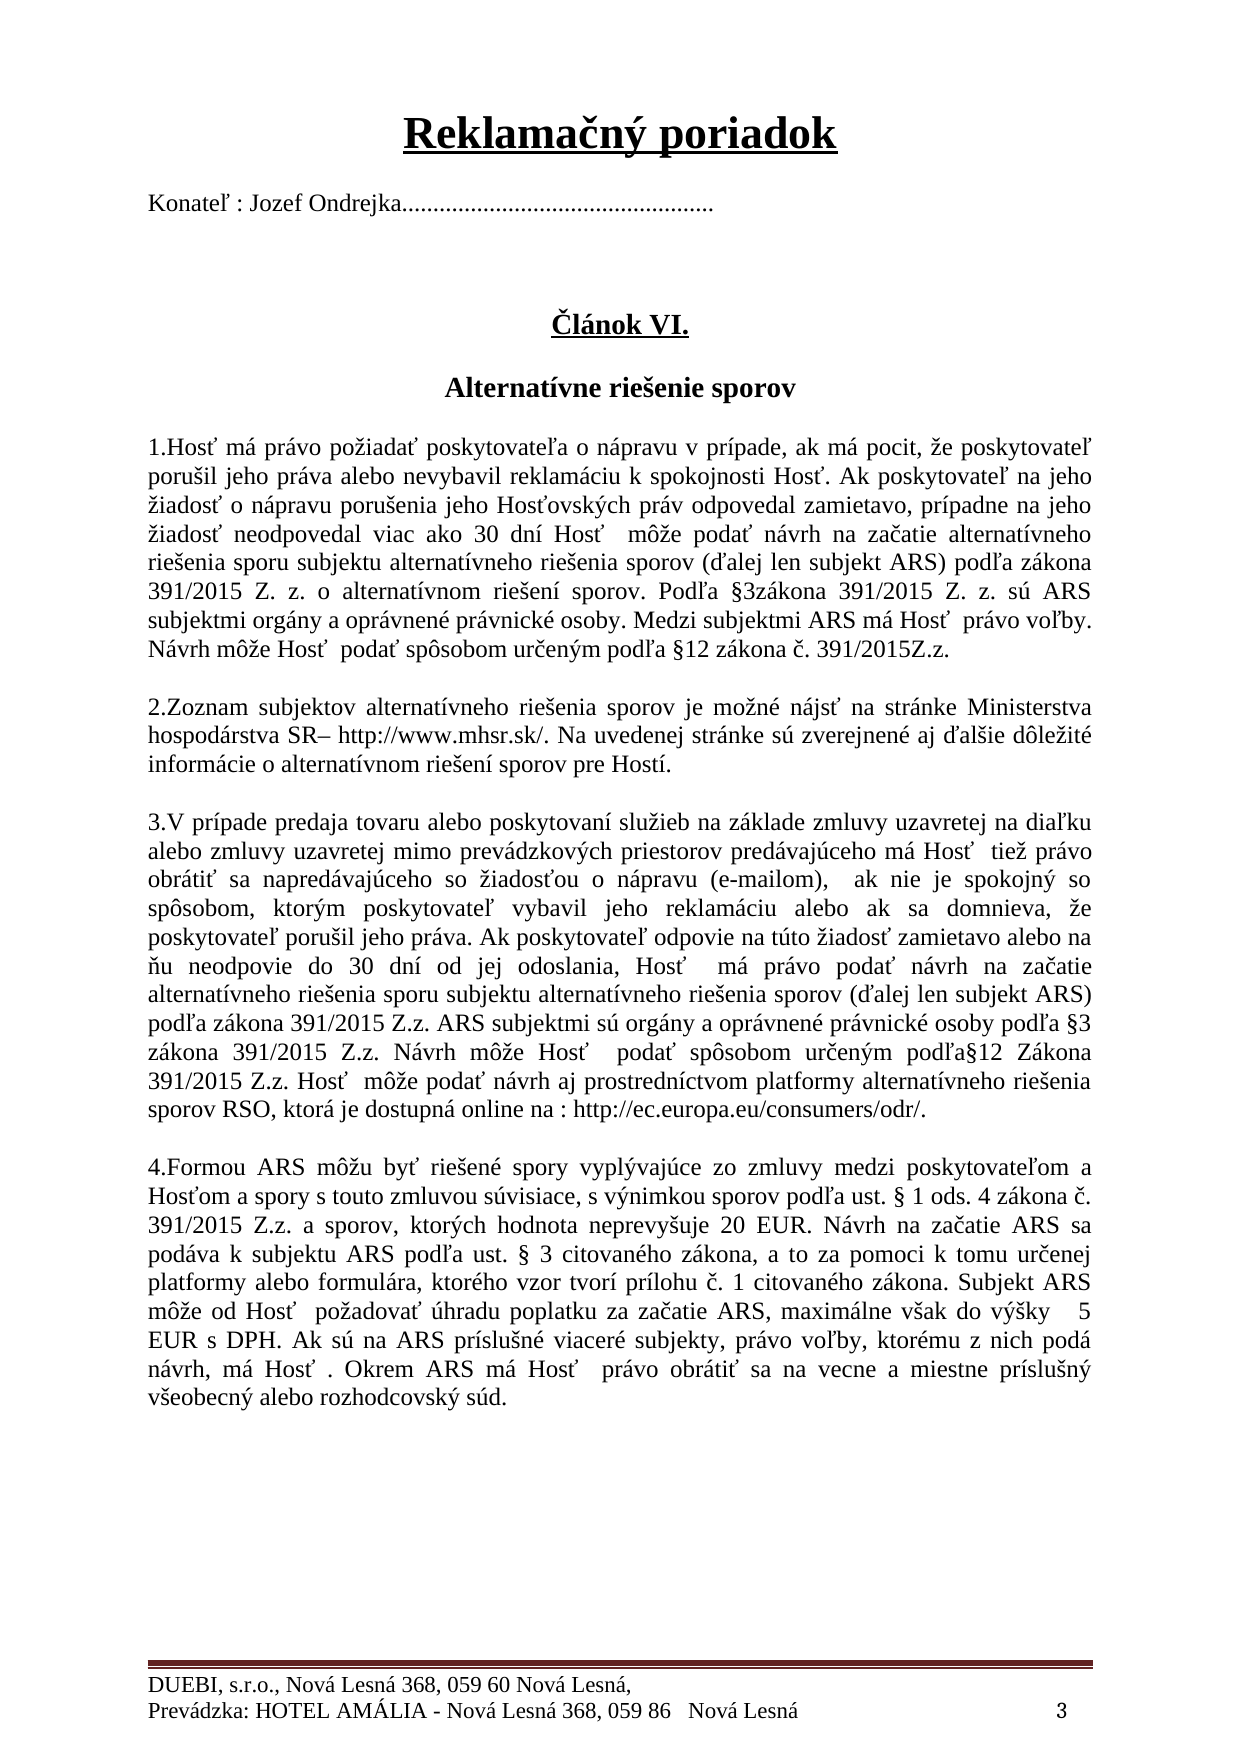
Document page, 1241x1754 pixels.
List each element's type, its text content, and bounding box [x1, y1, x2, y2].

text Konateľ : Jozef Ondrejka.................................................. [148, 188, 1093, 217]
text 2.Zoznam subjektov alternatívneho riešenia sporov je možné nájsť na stránke Ministerstva hospodárstva SR– http://www.mhsr.sk/. Na uvedenej stránke sú zverejnené aj ďalšie dôležité informácie o alternatívnom riešení sporov pre Hostí. [148, 692, 1093, 778]
text 1.Hosť má právo požiadať poskytovateľa o nápravu v prípade, ak má pocit, že poskytovateľ porušil jeho práva alebo nevybavil reklamáciu k spokojnosti Hosť. Ak poskytovateľ na jeho žiadosť o nápravu porušenia jeho Hosťovských práv odpovedal zamietavo, prípadne na jeho žiadosť neodpovedal viac ako 30 dní Hosť môže podať návrh na začatie alternatívneho riešenia sporu subjektu alternatívneho riešenia sporov (ďalej len subjekt ARS) podľa zákona 391/2015 Z. z. o alternatívnom riešení sporov. Podľa §3zákona 391/2015 Z. z. sú ARS subjektmi orgány a oprávnené právnické osoby. Medzi subjektmi ARS má Hosť právo voľby. Návrh môže Hosť podať spôsobom určeným podľa §12 zákona č. 391/2015Z.z. [148, 432, 1093, 662]
text 4.Formou ARS môžu byť riešené spory vyplývajúce zo zmluvy medzi poskytovateľom a Hosťom a spory s touto zmluvou súvisiace, s výnimkou sporov podľa ust. § 1 ods. 4 zákona č. 391/2015 Z.z. a sporov, ktorých hodnota neprevyšuje 20 EUR. Návrh na začatie ARS sa podáva k subjektu ARS podľa ust. § 3 citovaného zákona, a to za pomoci k tomu určenej platformy alebo formulára, ktorého vzor tvorí prílohu č. 1 citovaného zákona. Subjekt ARS môže od Hosť požadovať úhradu poplatku za začatie ARS, maximálne však do výšky 5 EUR s DPH. Ak sú na ARS príslušné viaceré subjekty, právo voľby, ktorému z nich podá návrh, má Hosť . Okrem ARS má Hosť právo obrátiť sa na vecne a miestne príslušný všeobecný alebo rozhodcovský súd. [148, 1152, 1093, 1411]
text Článok VI. [148, 307, 1093, 341]
text Alternatívne riešenie sporov [148, 370, 1093, 403]
text 3.V prípade predaja tovaru alebo poskytovaní služieb na základe zmluvy uzavretej na diaľku alebo zmluvy uzavretej mimo prevádzkových priestorov predávajúceho má Hosť tiež právo obrátiť sa napredávajúceho so žiadosťou o nápravu (e-mailom), ak nie je spokojný so spôsobom, ktorým poskytovateľ vybavil jeho reklamáciu alebo ak sa domnieva, že poskytovateľ porušil jeho práva. Ak poskytovateľ odpovie na túto žiadosť zamietavo alebo na ňu neodpovie do 30 dní od jej odoslania, Hosť má právo podať návrh na začatie alternatívneho riešenia sporu subjektu alternatívneho riešenia sporov (ďalej len subjekt ARS) podľa zákona 391/2015 Z.z. ARS subjektmi sú orgány a oprávnené právnické osoby podľa §3 zákona 391/2015 Z.z. Návrh môže Hosť podať spôsobom určeným podľa§12 Zákona 391/2015 Z.z. Hosť môže podať návrh aj prostredníctvom platformy alternatívneho riešenia sporov RSO, ktorá je dostupná online na : http://ec.europa.eu/consumers/odr/. [148, 807, 1093, 1123]
